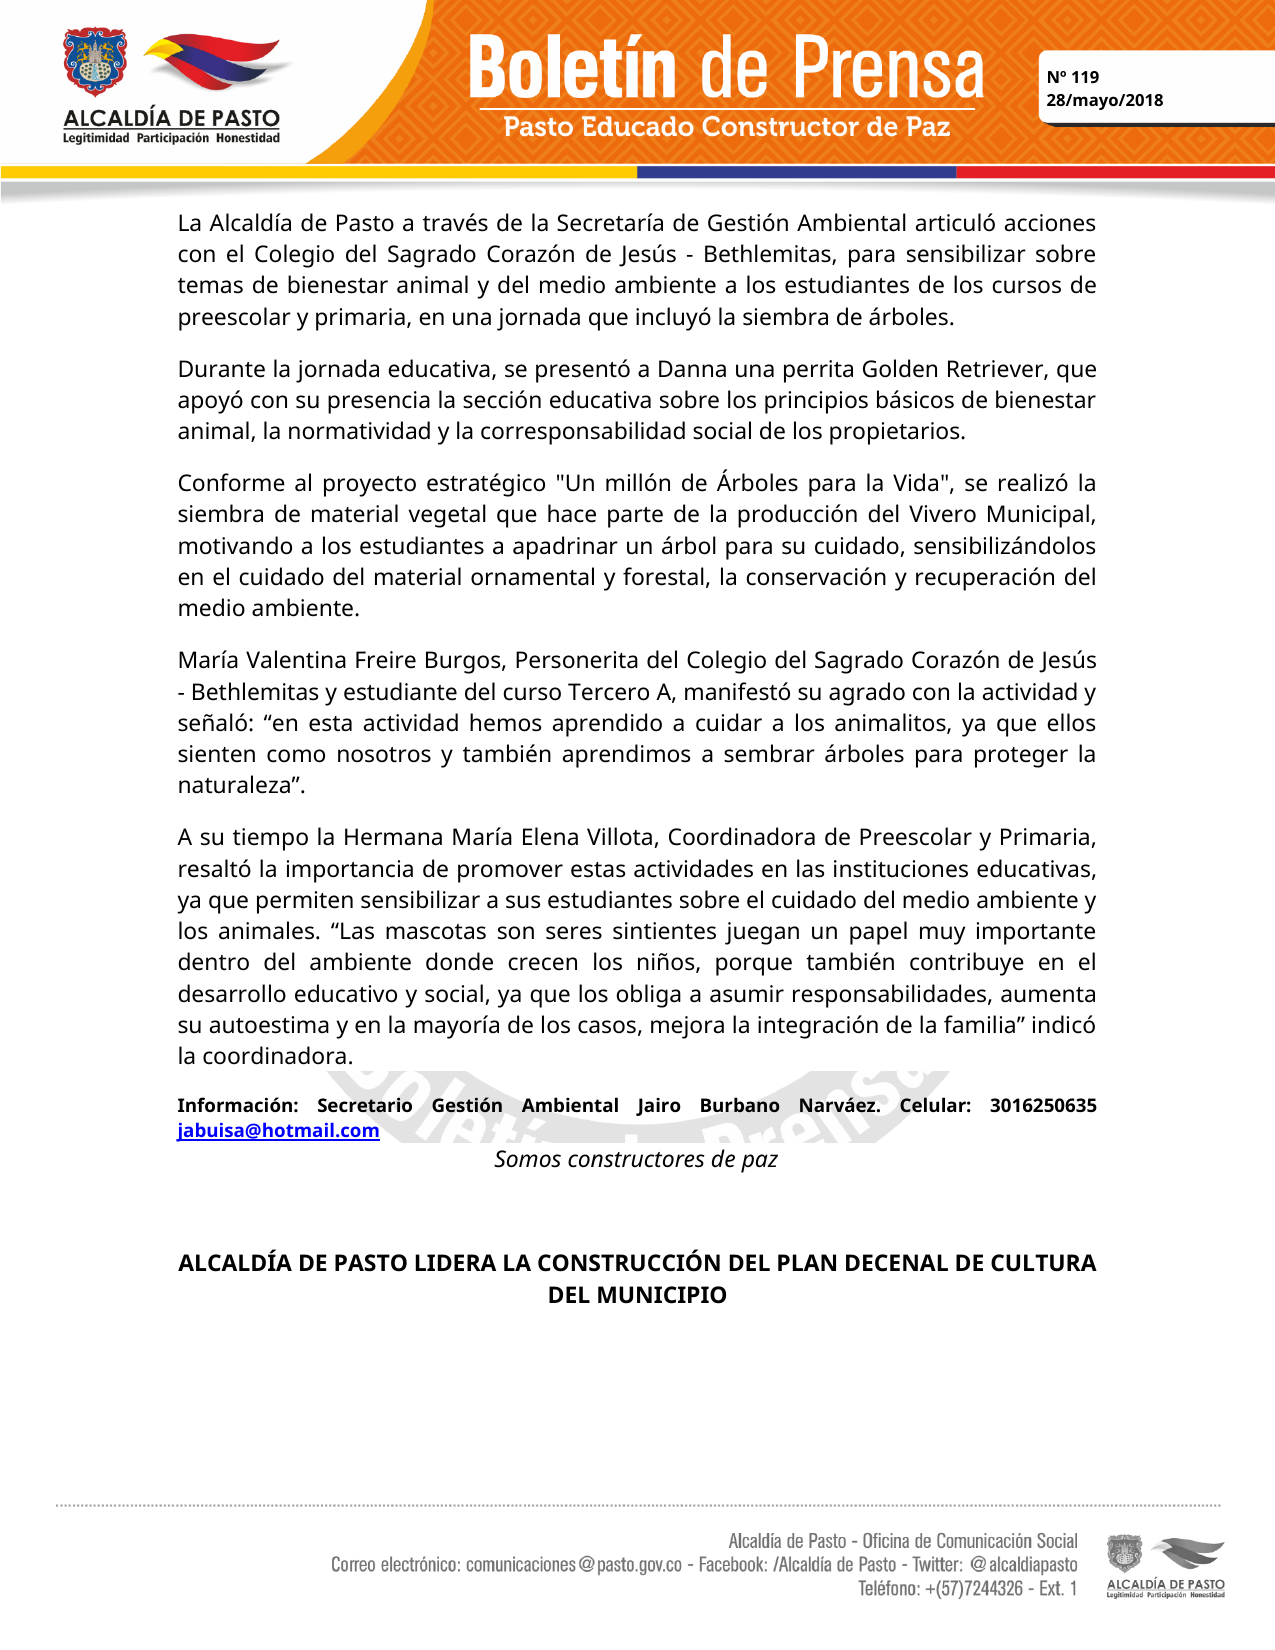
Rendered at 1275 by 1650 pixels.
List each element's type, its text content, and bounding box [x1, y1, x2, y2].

text Información: Secretario Gestión Ambiental Jairo Burbano Narváez. Celular: 3016250635 jabuisa@hotmail.com [177, 1092, 1098, 1143]
picture [0, 0, 1275, 1645]
text Conforme al proyecto estratégico "Un millón de Árboles para la Vida", se realizó la siembra de material vegetal que hace parte de la producción del Vivero Municipal, motivando a los estudiantes a apadrinar un árbol para su cuidado, sensibilizándolos en el cuidado del material ornamental y forestal, la conservación y recuperación del medio ambiente. [177, 467, 1098, 623]
text ALCALDÍA DE PASTO LIDERA LA CONSTRUCCIÓN DEL PLAN DECENAL DE CULTURA DEL MUNICIPIO [177, 1247, 1098, 1310]
text La Alcaldía de Pasto a través de la Secretaría de Gestión Ambiental articuló acciones con el Colegio del Sagrado Corazón de Jesús - Bethlemitas, para sensibilizar sobre temas de bienestar animal y del medio ambiente a los estudiantes de los cursos de preescolar y primaria, en una jornada que incluyó la siembra de árboles. [177, 207, 1098, 332]
text Somos constructores de paz [177, 1143, 1098, 1174]
text A su tiempo la Hermana María Elena Villota, Coordinadora de Preescolar y Primaria, resaltó la importancia de promover estas actividades en las instituciones educativas, ya que permiten sensibilizar a sus estudiantes sobre el cuidado del medio ambiente y los animales. “Las mascotas son seres sintientes juegan un papel muy importante dentro del ambiente donde crecen los niños, porque también contribuye en el desarrollo educativo y social, ya que los obliga a asumir responsabilidades, aumenta su autoestima y en la mayoría de los casos, mejora la integración de la familia” indicó la coordinadora. [177, 821, 1098, 1071]
text Durante la jornada educativa, se presentó a Danna una perrita Golden Retriever, que apoyó con su presencia la sección educativa sobre los principios básicos de bienestar animal, la normatividad y la corresponsabilidad social de los propietarios. [177, 353, 1098, 446]
text María Valentina Freire Burgos, Personerita del Colegio del Sagrado Corazón de Jesús - Bethlemitas y estudiante del curso Tercero A, manifestó su agrado con la actividad y señaló: “en esta actividad hemos aprendido a cuidar a los animalitos, ya que ellos sienten como nosotros y también aprendimos a sembrar árboles para proteger la naturaleza”. [177, 644, 1098, 801]
